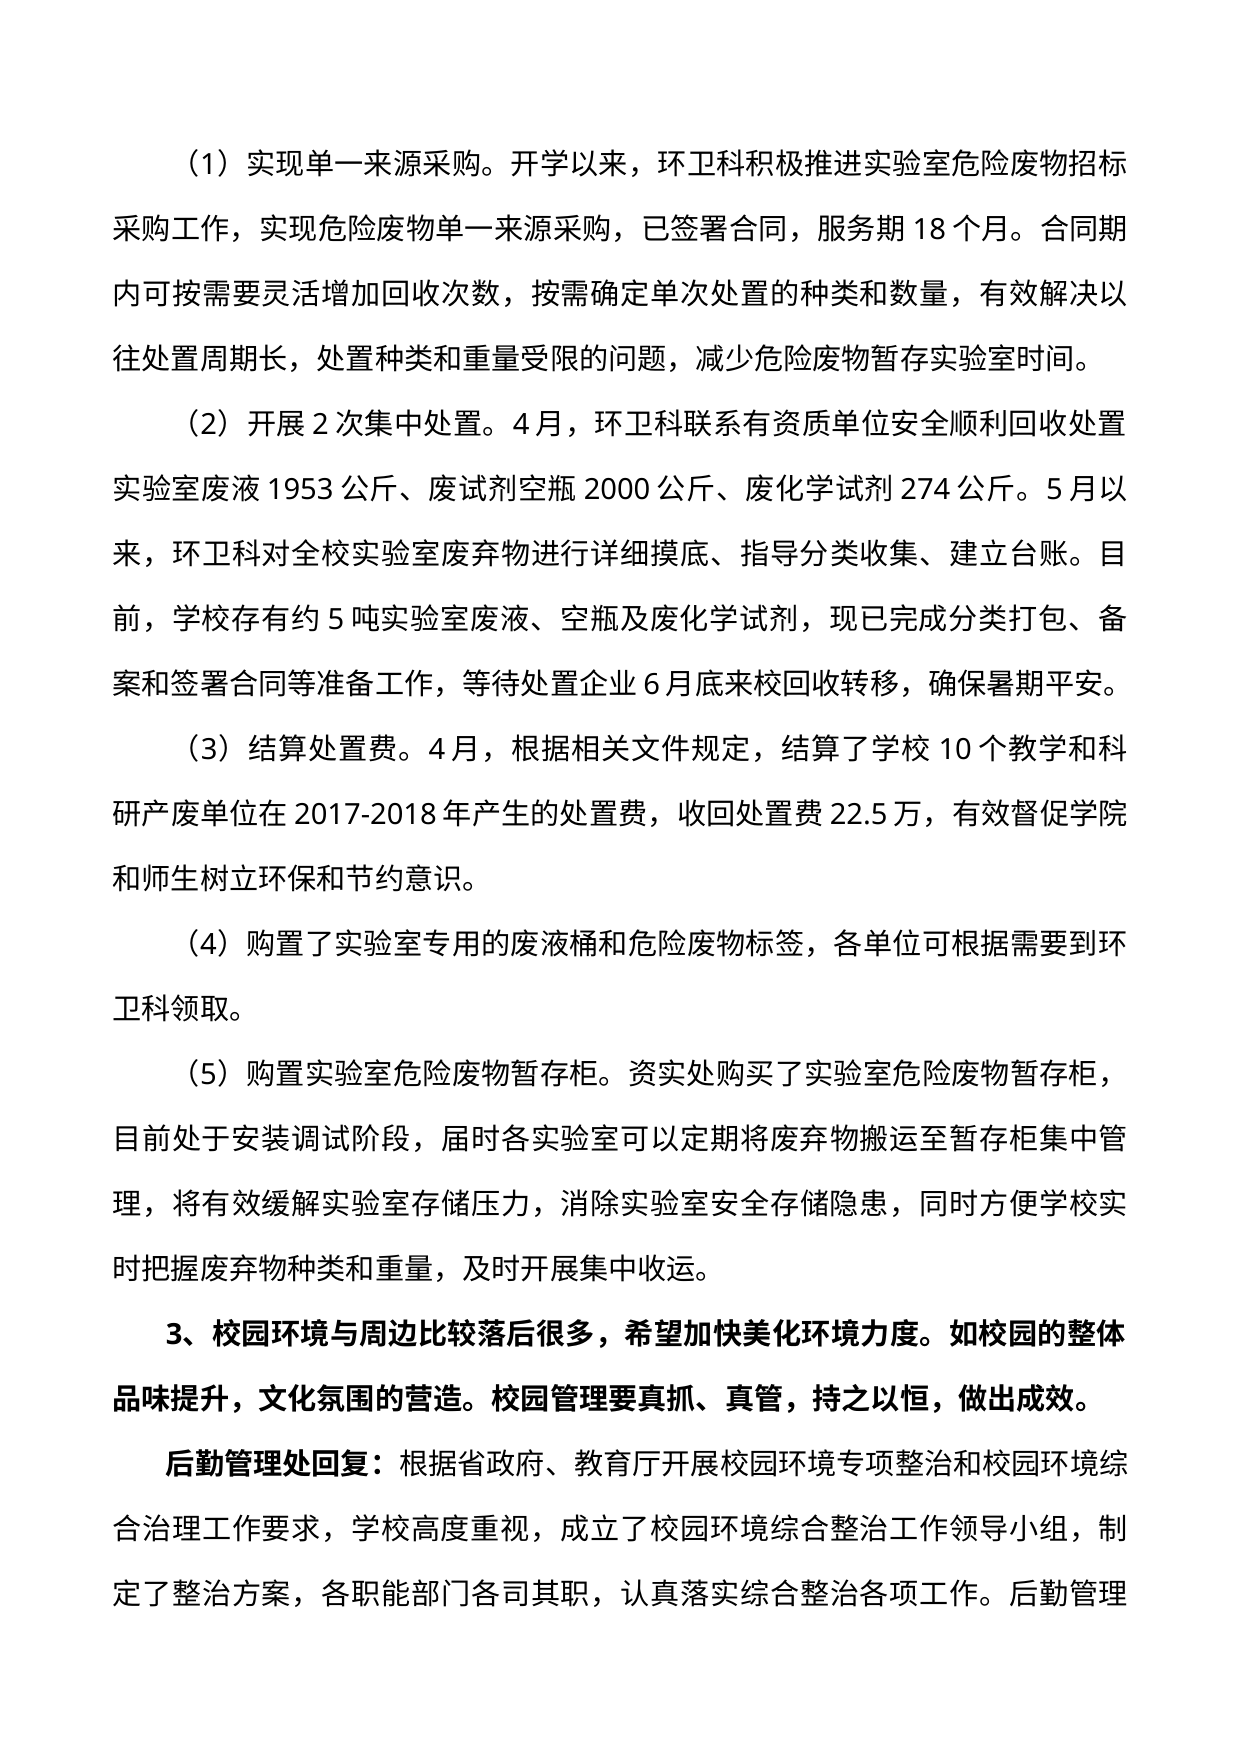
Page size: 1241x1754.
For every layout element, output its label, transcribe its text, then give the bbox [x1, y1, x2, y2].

text （1）实现单一来源采购。开学以来，环卫科积极推进实验室危险废物招标采购工作，实现危险废物单一来源采购，已签署合同，服务期18个月。合同期内可按需要灵活增加回收次数，按需确定单次处置的种类和数量，有效解决以往处置周期长，处置种类和重量受限的问题，减少危险废物暂存实验室时间。 [112, 129, 1128, 389]
text （5）购置实验室危险废物暂存柜。资实处购买了实验室危险废物暂存柜，目前处于安装调试阶段，届时各实验室可以定期将废弃物搬运至暂存柜集中管理，将有效缓解实验室存储压力，消除实验室安全存储隐患，同时方便学校实时把握废弃物种类和重量，及时开展集中收运。 [112, 1039, 1128, 1299]
text （3）结算处置费。4月，根据相关文件规定，结算了学校10个教学和科研产废单位在2017-2018年产生的处置费，收回处置费22.5万，有效督促学院和师生树立环保和节约意识。 [112, 714, 1128, 909]
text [112, 1429, 1128, 1624]
text （2）开展2次集中处置。4月，环卫科联系有资质单位安全顺利回收处置实验室废液1953公斤、废试剂空瓶2000公斤、废化学试剂274公斤。5月以来，环卫科对全校实验室废弃物进行详细摸底、指导分类收集、建立台账。目前，学校存有约5吨实验室废液、空瓶及废化学试剂，现已完成分类打包、备案和签署合同等准备工作，等待处置企业6月底来校回收转移，确保暑期平安。 [112, 389, 1128, 714]
text （4）购置了实验室专用的废液桶和危险废物标签，各单位可根据需要到环卫科领取。 [112, 909, 1128, 1039]
text 3、校园环境与周边比较落后很多，希望加快美化环境力度。如校园的整体品味提升，文化氛围的营造。校园管理要真抓、真管，持之以恒，做出成效。 [112, 1299, 1128, 1429]
